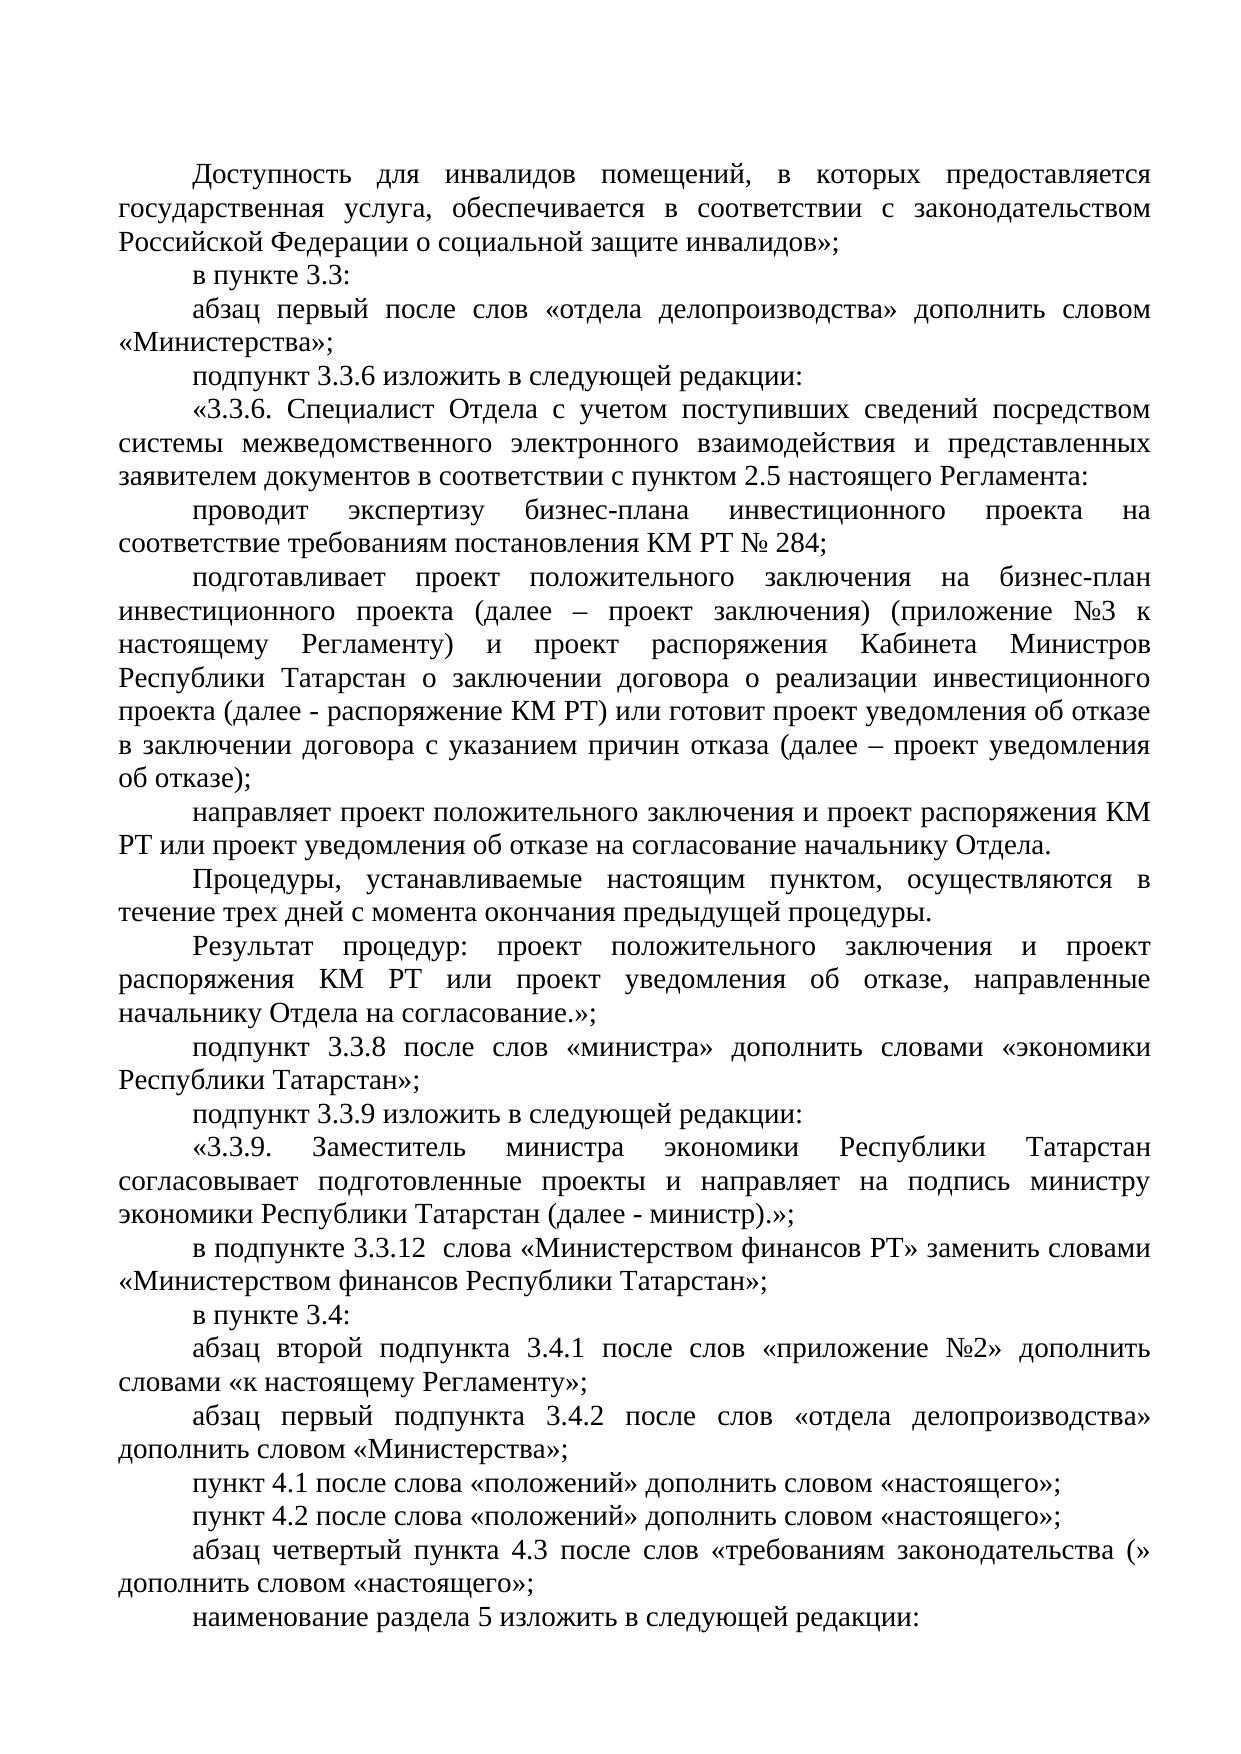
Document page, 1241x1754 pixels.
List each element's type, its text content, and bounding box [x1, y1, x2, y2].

text в подпункте 3.3.12 слова «Министерством финансов РТ» заменить словами «Министерством финансов Республики Татарстан»; [118, 1230, 1152, 1297]
text пункт 4.1 после слова «положений» дополнить словом «настоящего»; [118, 1465, 1152, 1498]
text направляет проект положительного заключения и проект распоряжения КМ РТ или проект уведомления об отказе на согласование начальнику Отдела. [118, 794, 1152, 861]
text «3.3.6. Специалист Отдела с учетом поступивших сведений посредством системы межведомственного электронного взаимодействия и представленных заявителем документов в соответствии с пунктом 2.5 настоящего Регламента: [118, 391, 1152, 492]
text подпункт 3.3.6 изложить в следующей редакции: [118, 358, 1152, 391]
text в пункте 3.3: [118, 257, 1152, 291]
text «3.3.9. Заместитель министра экономики Республики Татарстан согласовывает подготовленные проекты и направляет на подпись министру экономики Республики Татарстан (далее - министр).»; [118, 1129, 1152, 1230]
text Результат процедур: проект положительного заключения и проект распоряжения КМ РТ или проект уведомления об отказе, направленные начальнику Отдела на согласование.»; [118, 928, 1152, 1029]
text наименование раздела 5 изложить в следующей редакции: [118, 1599, 1152, 1632]
text Доступность для инвалидов помещений, в которых предоставляется государственная услуга, обеспечивается в соответствии с законодательством Российской Федерации о социальной защите инвалидов»; [118, 157, 1152, 257]
text абзац первый подпункта 3.4.2 после слов «отдела делопроизводства» дополнить словом «Министерства»; [118, 1398, 1152, 1465]
text абзац первый после слов «отдела делопроизводства» дополнить словом «Министерства»; [118, 291, 1152, 358]
text абзац четвертый пункта 4.3 после слов «требованиям законодательства (» дополнить словом «настоящего»; [118, 1532, 1152, 1599]
text Процедуры, устанавливаемые настоящим пунктом, осуществляются в течение трех дней с момента окончания предыдущей процедуры. [118, 861, 1152, 928]
text абзац второй подпункта 3.4.1 после слов «приложение №2» дополнить словами «к настоящему Регламенту»; [118, 1331, 1152, 1398]
text подготавливает проект положительного заключения на бизнес-план инвестиционного проекта (далее – проект заключения) (приложение №3 к настоящему Регламенту) и проект распоряжения Кабинета Министров Республики Татарстан о заключении договора о реализации инвестиционного проекта (далее - распоряжение КМ РТ) или готовит проект уведомления об отказе в заключении договора с указанием причин отказа (далее – проект уведомления об отказе); [118, 559, 1152, 794]
text в пункте 3.4: [118, 1297, 1152, 1331]
text подпункт 3.3.9 изложить в следующей редакции: [118, 1096, 1152, 1129]
text пункт 4.2 после слова «положений» дополнить словом «настоящего»; [118, 1498, 1152, 1532]
text проводит экспертизу бизнес-плана инвестиционного проекта на соответствие требованиям постановления КМ РТ № 284; [118, 492, 1152, 559]
text подпункт 3.3.8 после слов «министра» дополнить словами «экономики Республики Татарстан»; [118, 1029, 1152, 1096]
